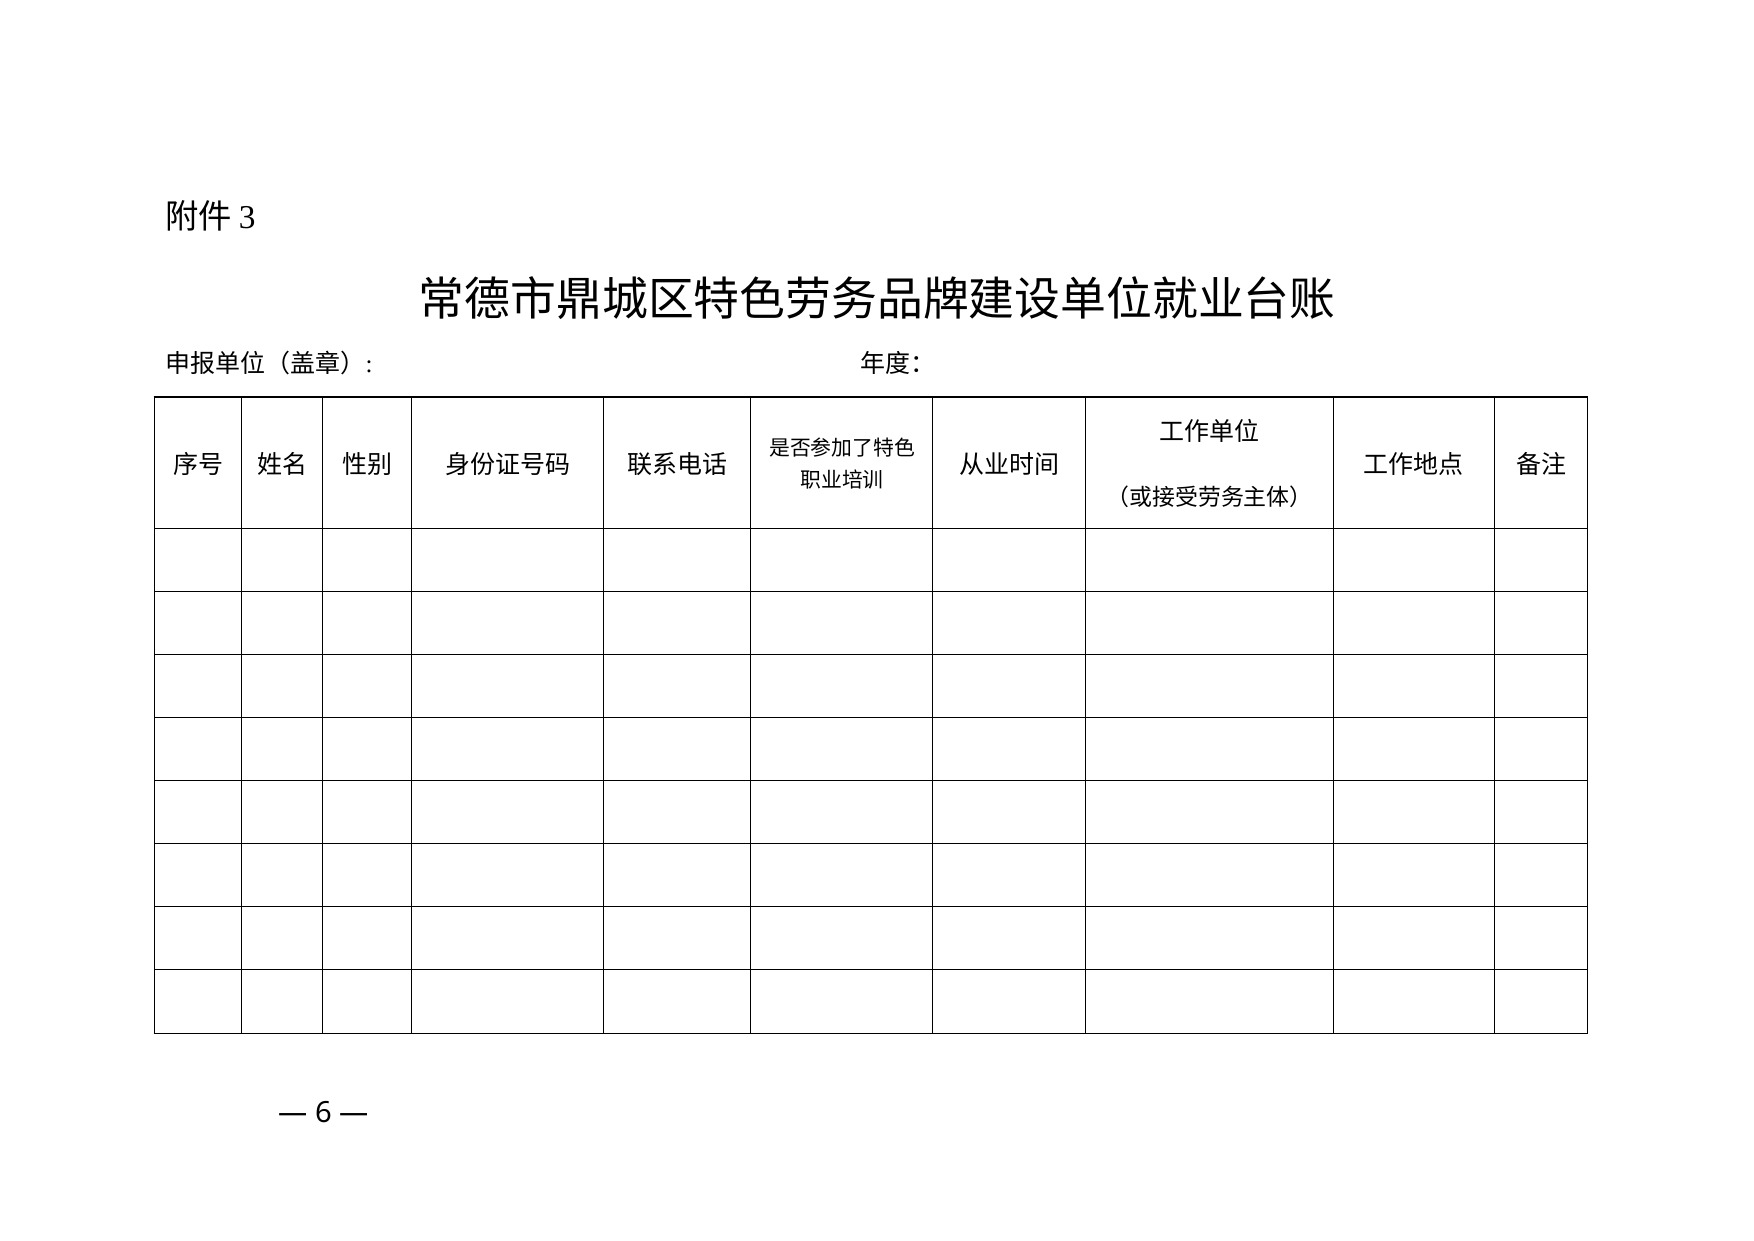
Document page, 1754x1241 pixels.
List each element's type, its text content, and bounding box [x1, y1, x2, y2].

table_cell [242, 529, 322, 591]
table_cell [604, 781, 750, 843]
table_cell [933, 907, 1085, 969]
table_header 序号 [155, 398, 241, 527]
table_cell [1334, 970, 1494, 1032]
table_cell [412, 844, 603, 906]
table_cell [412, 907, 603, 969]
table_cell [751, 781, 932, 843]
table_cell [323, 844, 411, 906]
table_cell [242, 970, 322, 1032]
table_cell [751, 655, 932, 717]
table_cell [323, 907, 411, 969]
table_header 身份证号码 [412, 398, 603, 527]
table_cell [1495, 907, 1587, 969]
table_cell [155, 907, 241, 969]
table_cell [323, 655, 411, 717]
table_cell [933, 529, 1085, 591]
table_cell [155, 844, 241, 906]
table_cell [412, 718, 603, 780]
table_header 备注 [1495, 398, 1587, 527]
table_cell [155, 781, 241, 843]
table_cell [1495, 844, 1587, 906]
table_header 工作单位 （或接受劳务主体） [1086, 398, 1333, 527]
table_cell [1334, 655, 1494, 717]
table_cell [751, 970, 932, 1032]
table_cell [412, 529, 603, 591]
table_cell [412, 781, 603, 843]
text 申报单位（盖章）: 年度： [165, 344, 1589, 380]
table_cell [242, 781, 322, 843]
table_cell [933, 844, 1085, 906]
table_cell [604, 592, 750, 654]
table_cell [751, 718, 932, 780]
table_cell [155, 529, 241, 591]
table_cell [1086, 592, 1333, 654]
table_header 工作地点 [1334, 398, 1494, 527]
table_cell [1495, 529, 1587, 591]
table_cell [751, 592, 932, 654]
table_cell [1334, 718, 1494, 780]
text 附件3 [165, 181, 1589, 246]
table_cell [1495, 718, 1587, 780]
table_cell [412, 655, 603, 717]
table_cell [155, 655, 241, 717]
table_cell [1495, 655, 1587, 717]
table_cell [1334, 529, 1494, 591]
table_cell [1495, 781, 1587, 843]
table_header 联系电话 [604, 398, 750, 527]
table_cell [604, 718, 750, 780]
table_cell [242, 655, 322, 717]
table_cell [155, 718, 241, 780]
table_cell [1334, 907, 1494, 969]
table_cell [242, 718, 322, 780]
table_cell [933, 781, 1085, 843]
table_cell [323, 970, 411, 1032]
table_cell [323, 592, 411, 654]
table_cell [604, 844, 750, 906]
table_cell [1495, 970, 1587, 1032]
table_cell [323, 529, 411, 591]
table_header 是否参加了特色职业培训 [751, 398, 932, 527]
table_header 从业时间 [933, 398, 1085, 527]
table_cell [1334, 844, 1494, 906]
table_cell [1495, 592, 1587, 654]
table_cell [604, 529, 750, 591]
table_cell [242, 844, 322, 906]
table_cell [933, 592, 1085, 654]
table_cell [604, 655, 750, 717]
table_cell [1086, 655, 1333, 717]
table_cell [933, 718, 1085, 780]
table_cell [323, 781, 411, 843]
table_cell [604, 970, 750, 1032]
table_cell [933, 970, 1085, 1032]
table_cell [604, 907, 750, 969]
table_cell [412, 970, 603, 1032]
table_cell [751, 529, 932, 591]
table_cell [1334, 592, 1494, 654]
table_cell [155, 592, 241, 654]
text 常德市鼎城区特色劳务品牌建设单位就业台账 [165, 246, 1589, 344]
table_cell [412, 592, 603, 654]
table_cell [751, 907, 932, 969]
table_cell [242, 907, 322, 969]
table_cell [1086, 907, 1333, 969]
table_cell [1086, 781, 1333, 843]
table_cell [155, 970, 241, 1032]
table_cell [1086, 970, 1333, 1032]
table_cell [933, 655, 1085, 717]
table_cell [323, 718, 411, 780]
table_cell [751, 844, 932, 906]
table_cell [1086, 844, 1333, 906]
table_header 姓名 [242, 398, 322, 527]
table_cell [1086, 529, 1333, 591]
table_header 性别 [323, 398, 411, 527]
table_cell [242, 592, 322, 654]
table_cell [1334, 781, 1494, 843]
table_cell [1086, 718, 1333, 780]
